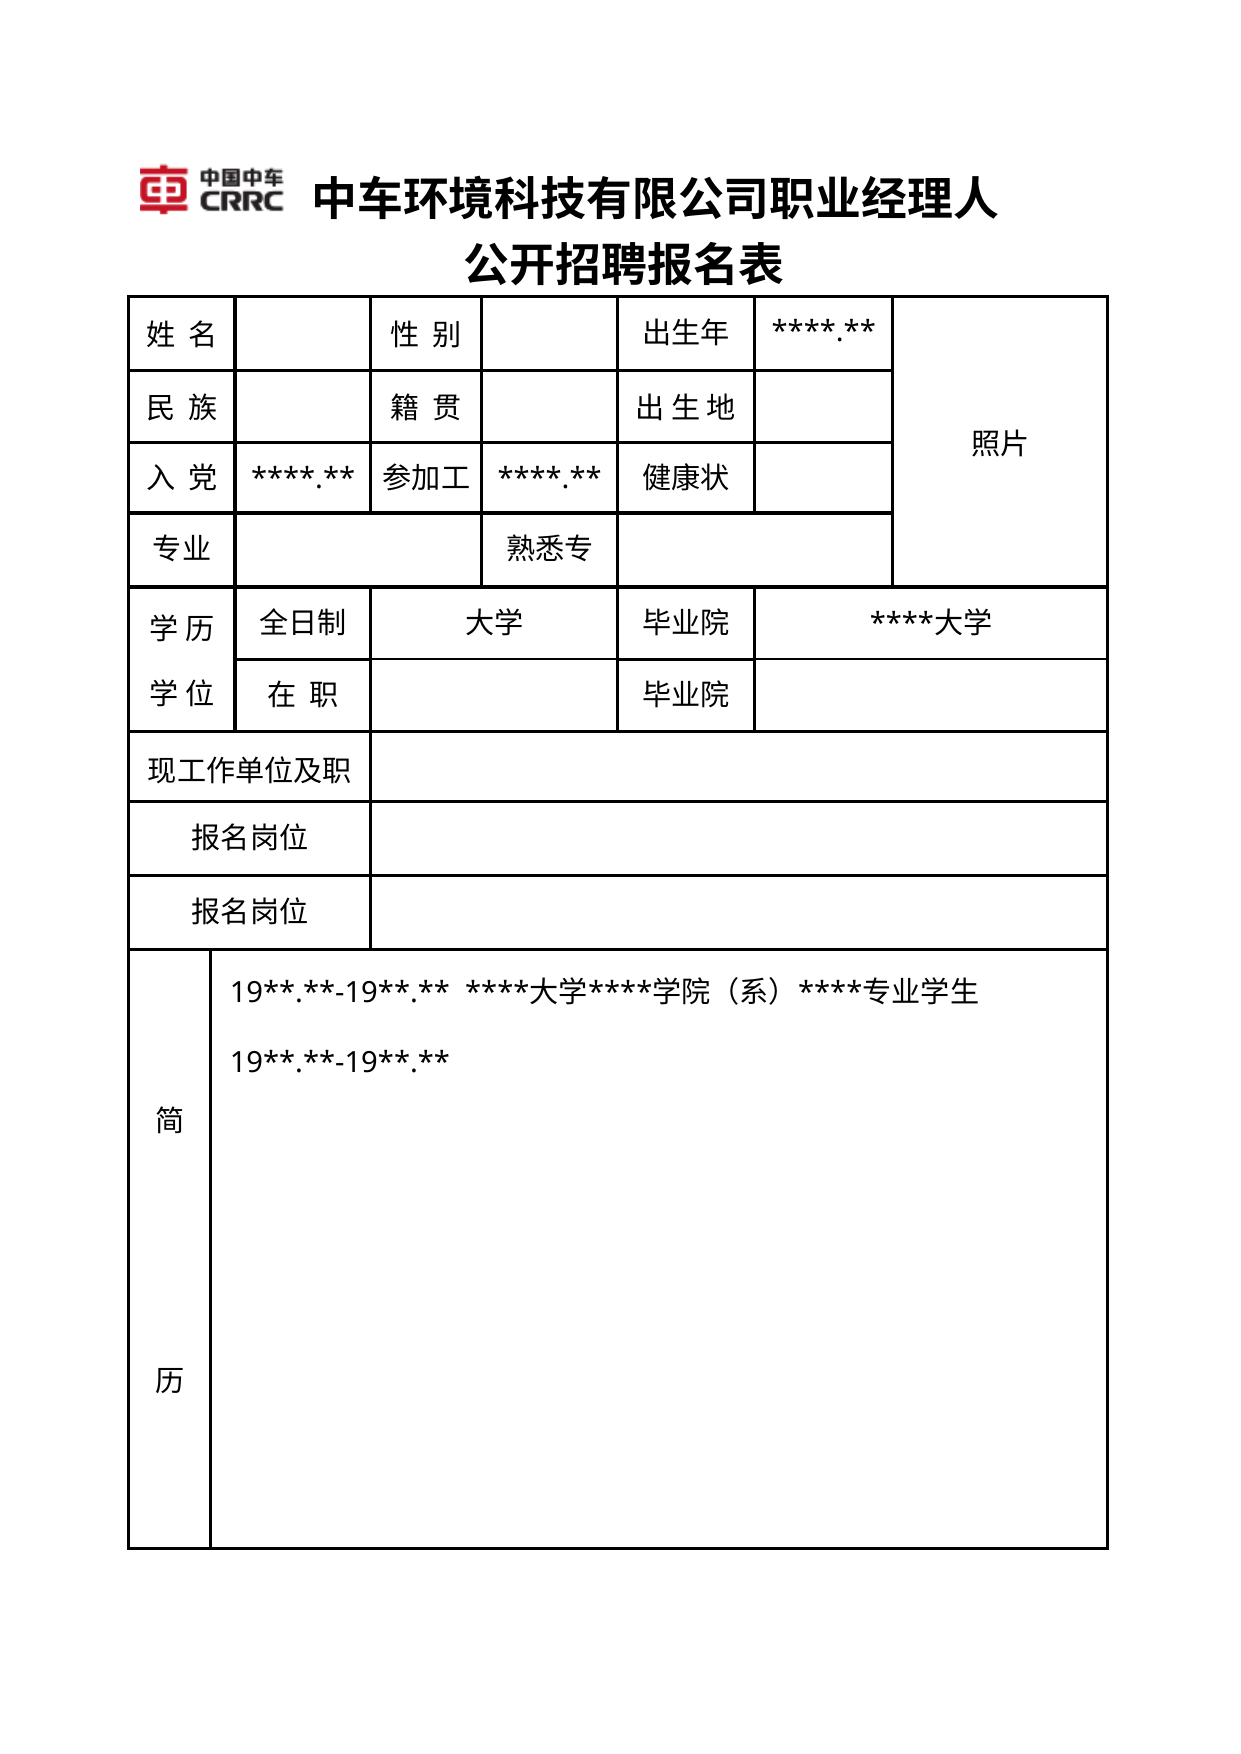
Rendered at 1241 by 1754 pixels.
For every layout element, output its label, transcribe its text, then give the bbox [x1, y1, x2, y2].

table_cell 毕业院校 系及专业 [619, 589, 753, 657]
table_cell 照片 [894, 298, 1106, 585]
table_cell 入 党 时 间 [130, 444, 233, 511]
table_cell [483, 298, 616, 368]
table_cell 专业技 术职务 [130, 515, 233, 585]
table_cell [237, 515, 480, 585]
table_cell [237, 372, 369, 441]
table_cell [372, 660, 616, 729]
table_cell 在 职 教 育 [237, 661, 369, 729]
table_cell ****大学 ****学院（系）****专业 [756, 589, 1106, 657]
table_cell [372, 733, 1106, 800]
table_cell ****.** [483, 444, 616, 511]
table_cell 毕业院校 系及专业 [619, 661, 753, 729]
table_cell 出生年月 (岁) [619, 298, 753, 368]
table_cell 参加工 作时间 [372, 444, 480, 511]
table_cell 全日制 教 育 [237, 589, 369, 657]
table_header 中车环境科技有限公司职业经理人 公开招聘报名表 [129, 162, 1107, 295]
table_cell 报名岗位 （第一志愿） [130, 803, 369, 874]
table_cell 19**.**-19**.** ****大学****学院（系）****专业学生 19**.**-19**.** [212, 951, 1106, 1547]
table_cell [372, 877, 1106, 948]
table_cell ****.** (**岁) [756, 298, 891, 368]
table_cell [483, 372, 616, 441]
table_cell 报名岗位 （第二志愿） [130, 877, 369, 948]
table_cell [756, 372, 891, 441]
table_cell [619, 515, 891, 585]
table_cell [756, 660, 1106, 729]
table_cell [756, 444, 891, 511]
table_cell 学 历 学 位 [130, 589, 233, 729]
table_cell 简 历 [130, 951, 209, 1547]
table_cell 大学 工学学士 [372, 589, 616, 657]
table_cell 熟悉专业 有何专长 [483, 515, 616, 585]
table_cell 出 生 地 [619, 372, 753, 441]
table_cell [237, 298, 369, 368]
table_cell ****.** [237, 444, 369, 511]
table_cell 民 族 [130, 372, 233, 441]
table_cell [372, 803, 1106, 874]
table_cell 健康状况 [619, 444, 753, 511]
table_cell 性 别 [372, 298, 480, 368]
table_cell 姓 名 [130, 298, 233, 368]
table_cell 现工作单位及职务 [130, 733, 369, 800]
picture [140, 162, 287, 216]
table_cell 籍 贯 [372, 372, 480, 441]
